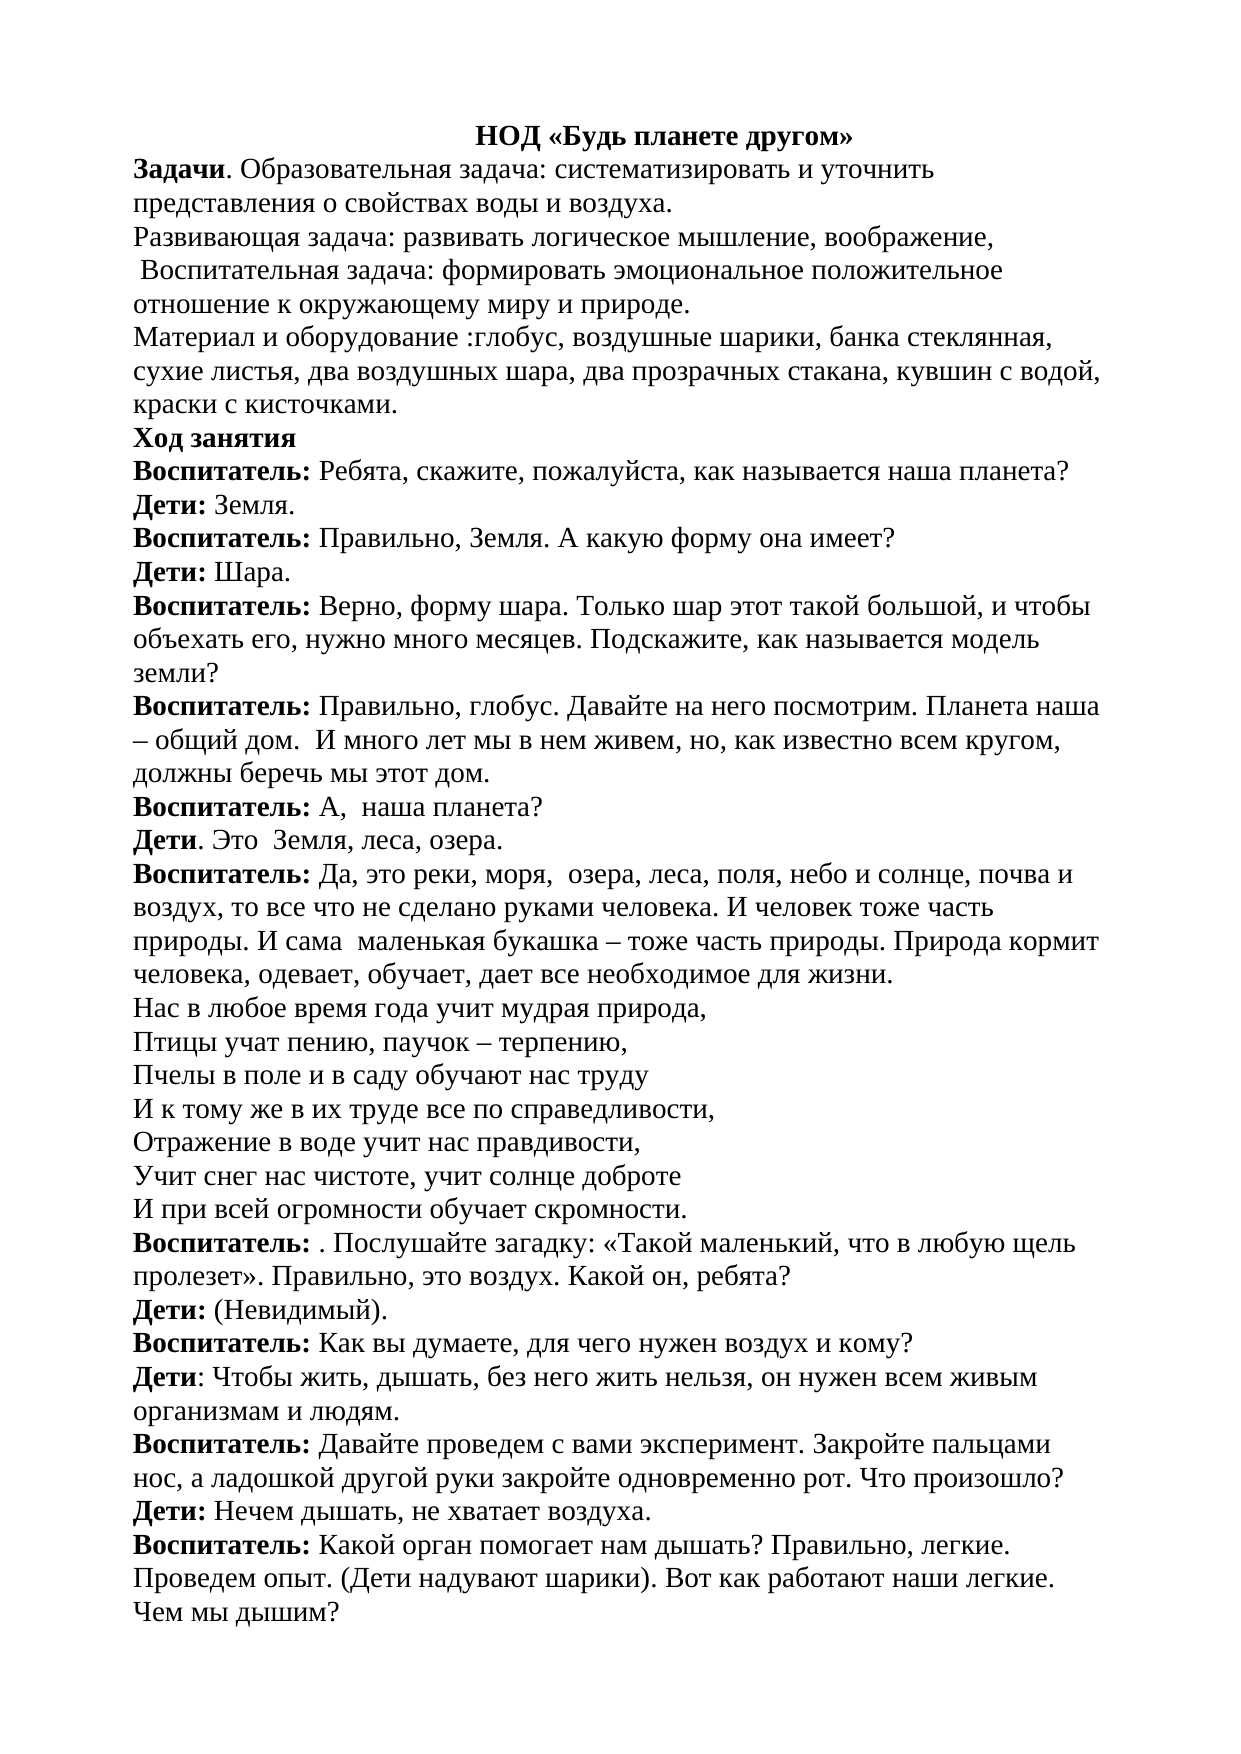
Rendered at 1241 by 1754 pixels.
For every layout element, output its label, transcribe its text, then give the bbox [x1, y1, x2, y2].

text Воспитатель: Да, это реки, моря, озера, леса, поля, небо и солнце, почва и воздух, то все что не сделано руками человека. И человек тоже часть природы. И сама маленькая букашка – тоже часть природы. Природа кормит человека, одевает, обучает, дает все необходимое для жизни. [133, 856, 1107, 990]
text Воспитатель: Как вы думаете, для чего нужен воздух и кому? [133, 1326, 1107, 1359]
text Дети: (Невидимый). [133, 1292, 1107, 1326]
text Материал и оборудование :глобус, воздушные шарики, банка стеклянная, сухие листья, два воздушных шара, два прозрачных стакана, кувшин с водой, краски с кисточками. [133, 319, 1107, 420]
text Воспитатель: Давайте проведем с вами эксперимент. Закройте пальцами нос, а ладошкой другой руки закройте одновременно рот. Что произошло? [133, 1426, 1107, 1493]
text Дети. Это Земля, леса, озера. [133, 822, 1107, 856]
text Дети: Шара. [133, 554, 1107, 588]
text Воспитатель: Правильно, глобус. Давайте на него посмотрим. Планета наша – общий дом. И много лет мы в нем живем, но, как известно всем кругом, должны беречь мы этот дом. [133, 688, 1107, 789]
text Птицы учат пению, паучок – терпению, [133, 1024, 1107, 1057]
text Дети: Чтобы жить, дышать, без него жить нельзя, он нужен всем живым организмам и людям. [133, 1359, 1107, 1426]
text Развивающая задача: развивать логическое мышление, воображение, [133, 219, 1107, 252]
text Пчелы в поле и в саду обучают нас труду [133, 1057, 1107, 1091]
text Воспитательная задача: формировать эмоциональное положительное отношение к окружающему миру и природе. [133, 252, 1107, 319]
text И к тому же в их труде все по справедливости, [133, 1091, 1107, 1124]
text Воспитатель: . Послушайте загадку: «Такой маленький, что в любую щель пролезет». Правильно, это воздух. Какой он, ребята? [133, 1225, 1107, 1292]
text Воспитатель: Верно, форму шара. Только шар этот такой большой, и чтобы объехать его, нужно много месяцев. Подскажите, как называется модель земли? [133, 588, 1107, 688]
text Нас в любое время года учит мудрая природа, [133, 990, 1107, 1024]
text Ход занятия [133, 420, 1107, 453]
text Учит снег нас чистоте, учит солнце доброте [133, 1158, 1107, 1191]
text И при всей огромности обучает скромности. [133, 1191, 1107, 1225]
text Дети: Нечем дышать, не хватает воздуха. [133, 1493, 1107, 1527]
text Воспитатель: А, наша планета? [133, 789, 1107, 822]
text Отражение в воде учит нас правдивости, [133, 1124, 1107, 1158]
text Воспитатель: Правильно, Земля. А какую форму она имеет? [133, 521, 1107, 554]
text Задачи. Образовательная задача: систематизировать и уточнить представления о свойствах воды и воздуха. [133, 152, 1107, 219]
text Воспитатель: Какой орган помогает нам дышать? Правильно, легкие. Проведем опыт. (Дети надувают шарики). Вот как работают наши легкие. Чем мы дышим? [133, 1527, 1107, 1627]
text Дети: Земля. [133, 487, 1107, 521]
text НОД «Будь планете другом» [177, 118, 1152, 152]
text Воспитатель: Ребята, скажите, пожалуйста, как называется наша планета? [133, 453, 1107, 487]
